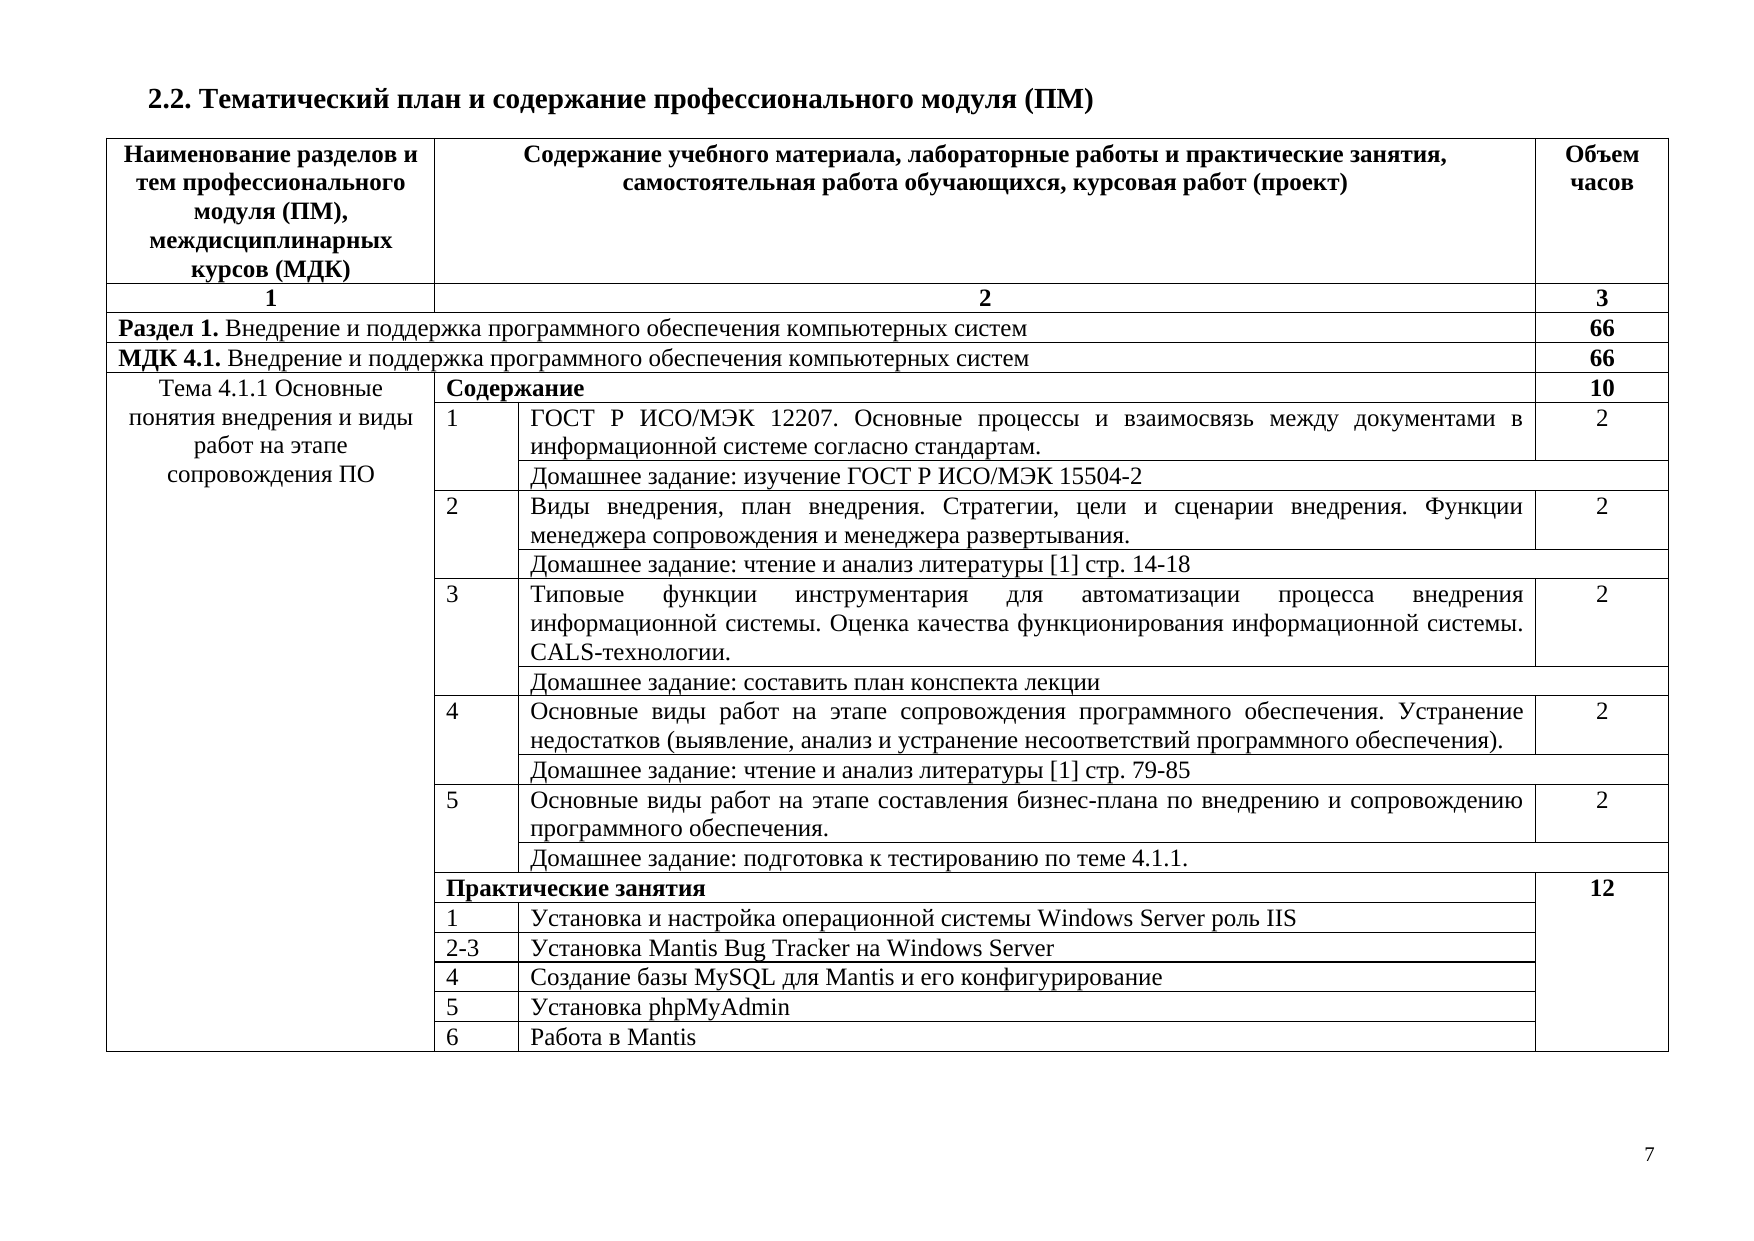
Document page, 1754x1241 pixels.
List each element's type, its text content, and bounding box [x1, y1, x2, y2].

table_cell 2 [1536, 403, 1668, 460]
table_cell Установка phpMyAdmin [519, 992, 1535, 1021]
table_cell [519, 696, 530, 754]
table_cell 5 [435, 785, 518, 872]
table_cell Виды внедрения, план внедрения. Стратегии, цели и сценарии внедрения. Функции менеджера сопровождения и менеджера развертывания. [519, 491, 1535, 548]
table_cell 1 [435, 403, 518, 490]
table_cell 12 [1536, 873, 1668, 1051]
table_cell Раздел 1. Внедрение и поддержка программного обеспечения компьютерных систем [107, 313, 1535, 342]
subtitle 2.2. Тематический план и содержание профессионального модуля (ПМ) [713, 89, 1031, 114]
table_cell 1 [107, 284, 434, 312]
table_cell 10 [1536, 373, 1668, 402]
table_cell Домашнее задание: чтение и анализ литературы [1] стр. 79-85 [519, 755, 1668, 784]
table_cell 4 [435, 696, 518, 784]
table_header Объем часов [1536, 139, 1668, 282]
table_cell 2 [1536, 785, 1668, 842]
table_header Содержание учебного материала, лабораторные работы и практические занятия, самостоятельная работа обучающихся, курсовая работ (проект) [435, 139, 1535, 282]
table_cell 66 [1536, 343, 1668, 372]
table_cell Типовые функции инструментария для автоматизации процесса внедрения информационной системы. Оценка качества функционирования информационной системы. CALS-технологии. [519, 579, 1535, 666]
table_cell Домашнее задание: составить план конспекта лекции [519, 667, 1668, 695]
subtitle 2.2. Тематический план и содержание профессионального модуля (ПМ) [1086, 89, 1665, 114]
table_cell Домашнее задание: подготовка к тестированию по теме 4.1.1. [519, 843, 1668, 872]
table_cell МДК 4.1. Внедрение и поддержка программного обеспечения компьютерных систем [107, 343, 1535, 372]
table_cell 5 [435, 992, 518, 1021]
table_cell 2 [435, 284, 1535, 312]
table_cell Установка Mantis Bug Tracker на Windows Server [519, 933, 1535, 961]
table_cell Основные виды работ на этапе составления бизнес-плана по внедрению и сопровождению программного обеспечения. [519, 785, 1535, 842]
table_cell Содержание [435, 373, 1535, 402]
table_cell 3 [435, 579, 518, 695]
table_cell Работа в Mantis [519, 1022, 1535, 1051]
table_cell 2 [435, 491, 518, 578]
subtitle 2.2. Тематический план и содержание профессионального модуля (ПМ) [118, 89, 709, 114]
table_cell 3 [1536, 284, 1668, 312]
table_cell Домашнее задание: чтение и анализ литературы [1] стр. 14-18 [519, 550, 1668, 578]
table_header Наименование разделов и тем профессионального модуля (ПМ), междисциплинарных курсов (МДК) [107, 139, 434, 282]
table_cell Практические занятия [435, 873, 1535, 902]
table_cell 2 [1536, 491, 1668, 548]
table_cell 4 [435, 963, 518, 991]
table_cell Установка и настройка операционной системы Windows Server роль IIS [519, 903, 1535, 932]
table_cell 2 [1536, 579, 1668, 666]
table_cell Тема 4.1.1 Основные понятия внедрения и виды работ на этапе сопровождения ПО [107, 373, 434, 1051]
table_cell 1 [435, 903, 518, 932]
table_cell Создание базы MySQL для Mantis и его конфигурирование [519, 963, 1535, 991]
table_cell 66 [1536, 313, 1668, 342]
table_cell 6 [435, 1022, 518, 1051]
table_cell 2-3 [435, 933, 518, 961]
table_cell 2 [1536, 696, 1668, 754]
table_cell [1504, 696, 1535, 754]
table_cell ГОСТ Р ИСО/МЭК 12207. Основные процессы и взаимосвязь между документами в информационной системе согласно стандартам. [519, 403, 1535, 460]
table_cell Домашнее задание: изучение ГОСТ Р ИСО/МЭК 15504-2 [519, 461, 1668, 490]
